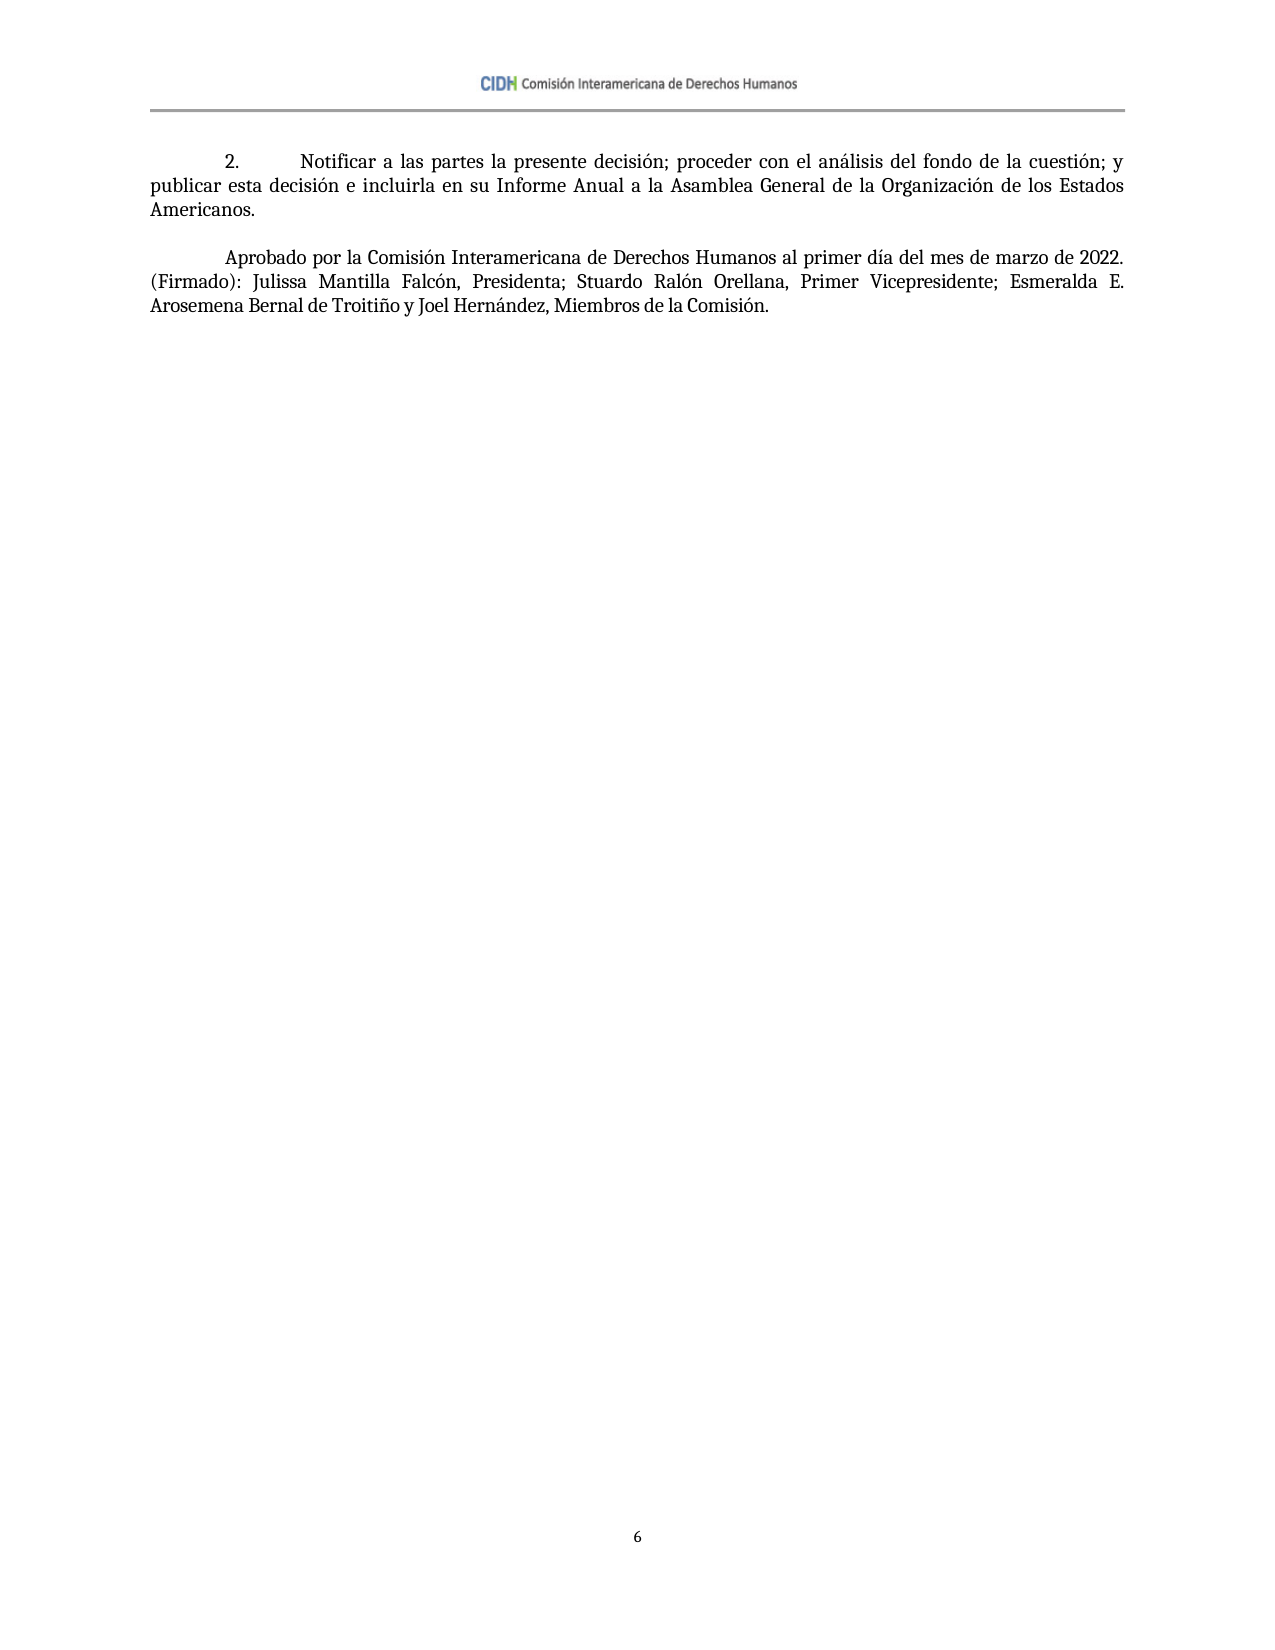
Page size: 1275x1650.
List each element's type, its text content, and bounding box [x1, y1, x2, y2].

list Notificar a las partes la presente decisión; proceder con el análisis del fondo de la cuestión; y publicar esta decisión e incluirla en su Informe Anual a la Asamblea General de la Organización de los Estados Americanos. [150, 150, 1125, 222]
picture [475, 75, 800, 93]
text Aprobado por la Comisión Interamericana de Derechos Humanos al primer día del mes de marzo de 2022. (Firmado): Julissa Mantilla Falcón, Presidenta; Stuardo Ralón Orellana, Primer Vicepresidente; Esmeralda E. Arosemena Bernal de Troitiño y Joel Hernández, Miembros de la Comisión. [150, 246, 1125, 318]
